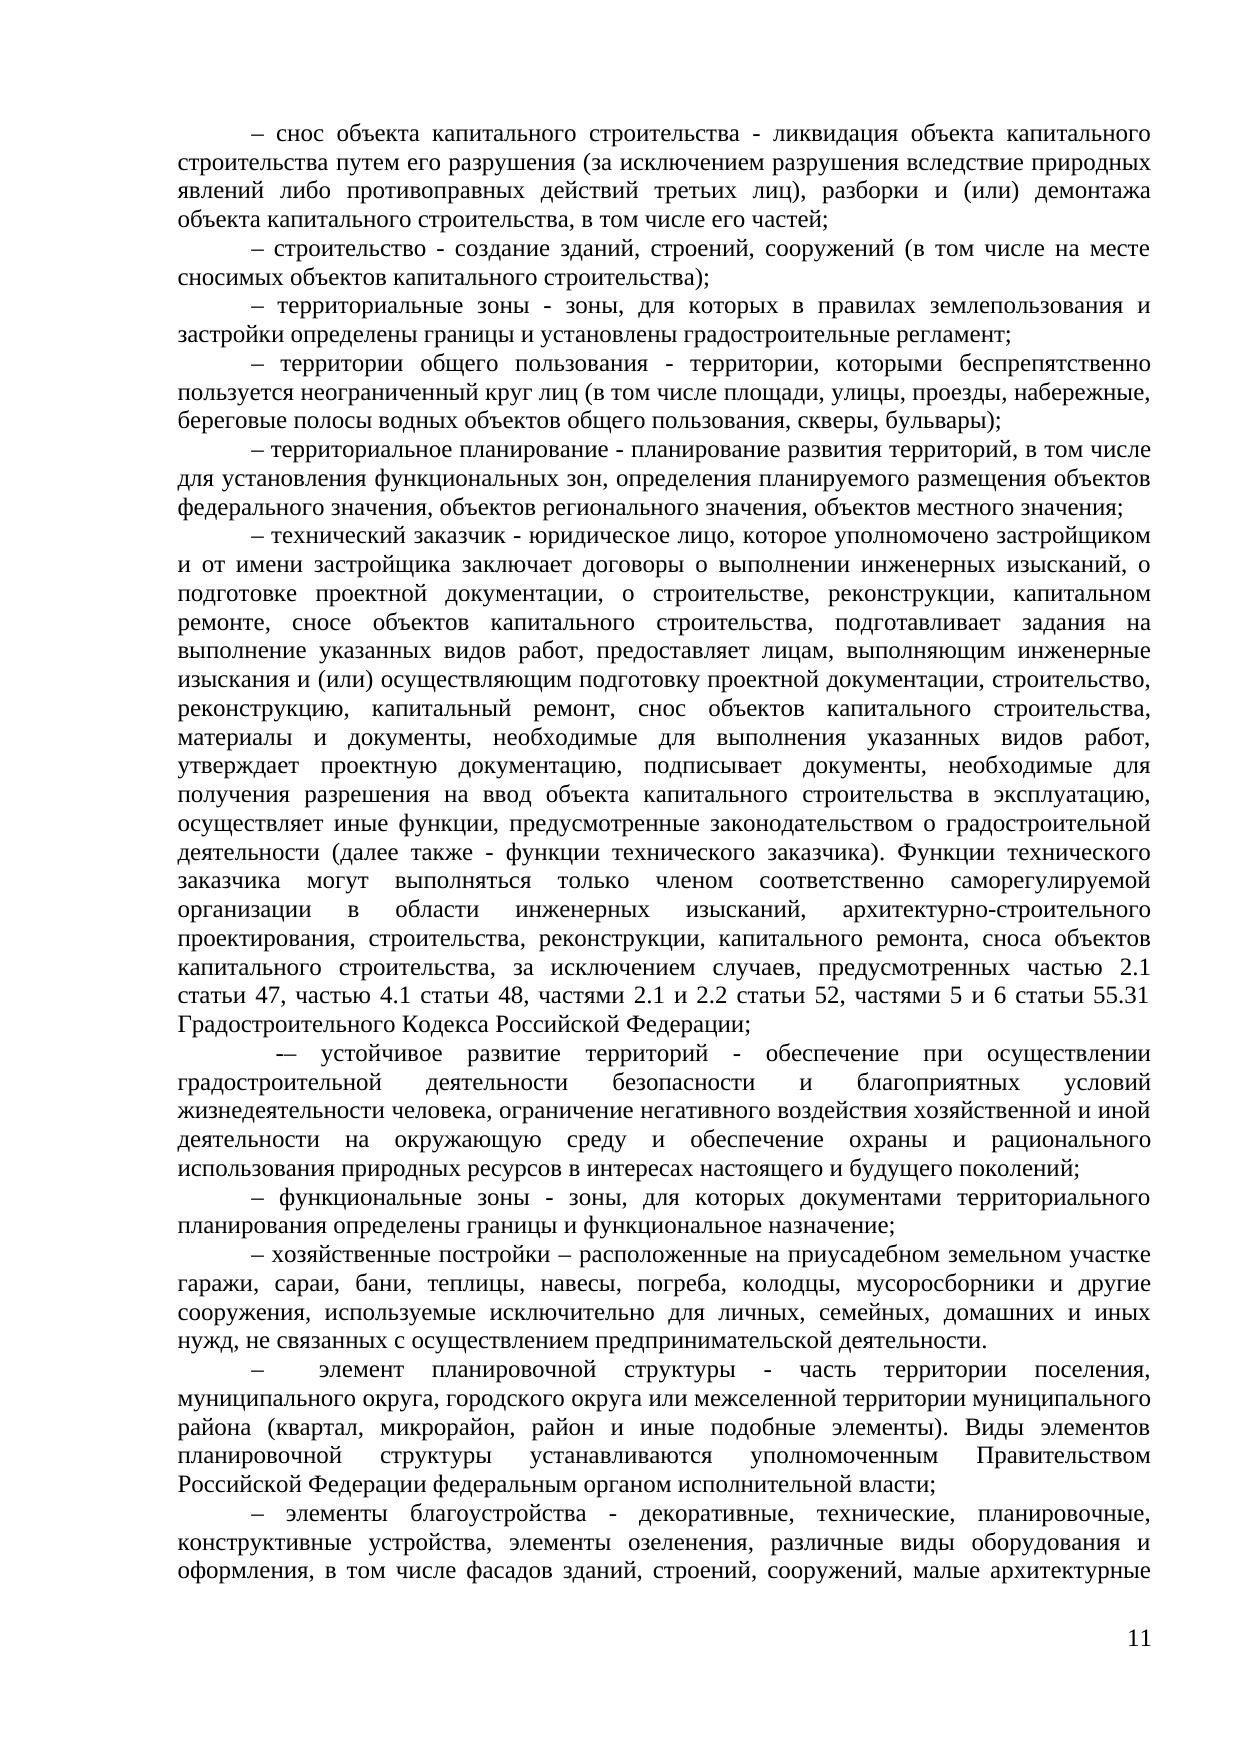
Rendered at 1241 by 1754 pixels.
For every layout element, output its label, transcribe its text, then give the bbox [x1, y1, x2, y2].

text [177, 1498, 1152, 1584]
text – территориальное планирование - планирование развития территорий, в том числе для установления функциональных зон, определения планируемого размещения объектов федерального значения, объектов регионального значения, объектов местного значения; [177, 434, 1152, 521]
text – элемент планировочной структуры - часть территории поселения, муниципального округа, городского округа или межселенной территории муниципального района (квартал, микрорайон, район и иные подобные элементы). Виды элементов планировочной структуры устанавливаются уполномоченным Правительством Российской Федерации федеральным органом исполнительной власти; [177, 1354, 1152, 1498]
text – хозяйственные постройки – расположенные на приусадебном земельном участке гаражи, сараи, бани, теплицы, навесы, погреба, колодцы, мусоросборники и другие сооружения, используемые исключительно для личных, семейных, домашних и иных нужд, не связанных с осуществлением предпринимательской деятельности. [177, 1239, 1152, 1354]
text – территориальные зоны - зоны, для которых в правилах землепользования и застройки определены границы и установлены градостроительные регламент; [177, 291, 1152, 348]
text – функциональные зоны - зоны, для которых документами территориального планирования определены границы и функциональное назначение; [177, 1182, 1152, 1239]
text – территории общего пользования - территории, которыми беспрепятственно пользуется неограниченный круг лиц (в том числе площади, улицы, проезды, набережные, береговые полосы водных объектов общего пользования, скверы, бульвары); [177, 348, 1152, 434]
text – технический заказчик - юридическое лицо, которое уполномочено застройщиком и от имени застройщика заключает договоры о выполнении инженерных изысканий, о подготовке проектной документации, о строительстве, реконструкции, капитальном ремонте, сносе объектов капитального строительства, подготавливает задания на выполнение указанных видов работ, предоставляет лицам, выполняющим инженерные изыскания и (или) осуществляющим подготовку проектной документации, строительство, реконструкцию, капитальный ремонт, снос объектов капитального строительства, материалы и документы, необходимые для выполнения указанных видов работ, утверждает проектную документацию, подписывает документы, необходимые для получения разрешения на ввод объекта капитального строительства в эксплуатацию, осуществляет иные функции, предусмотренные законодательством о градостроительной деятельности (далее также - функции технического заказчика). Функции технического заказчика могут выполняться только членом соответственно саморегулируемой организации в области инженерных изысканий, архитектурно-строительного проектирования, строительства, реконструкции, капитального ремонта, сноса объектов капитального строительства, за исключением случаев, предусмотренных частью 2.1 статьи 47, частью 4.1 статьи 48, частями 2.1 и 2.2 статьи 52, частями 5 и 6 статьи 55.31 Градостроительного Кодекса Российской Федерации; [177, 521, 1152, 1038]
text – строительство - создание зданий, строений, сооружений (в том числе на месте сносимых объектов капитального строительства); [177, 233, 1152, 291]
text -– устойчивое развитие территорий - обеспечение при осуществлении градостроительной деятельности безопасности и благоприятных условий жизнедеятельности человека, ограничение негативного воздействия хозяйственной и иной деятельности на окружающую среду и обеспечение охраны и рационального использования природных ресурсов в интересах настоящего и будущего поколений; [177, 1038, 1152, 1182]
text – снос объекта капитального строительства - ликвидация объекта капитального строительства путем его разрушения (за исключением разрушения вследствие природных явлений либо противоправных действий третьих лиц), разборки и (или) демонтажа объекта капитального строительства, в том числе его частей; [177, 118, 1152, 233]
